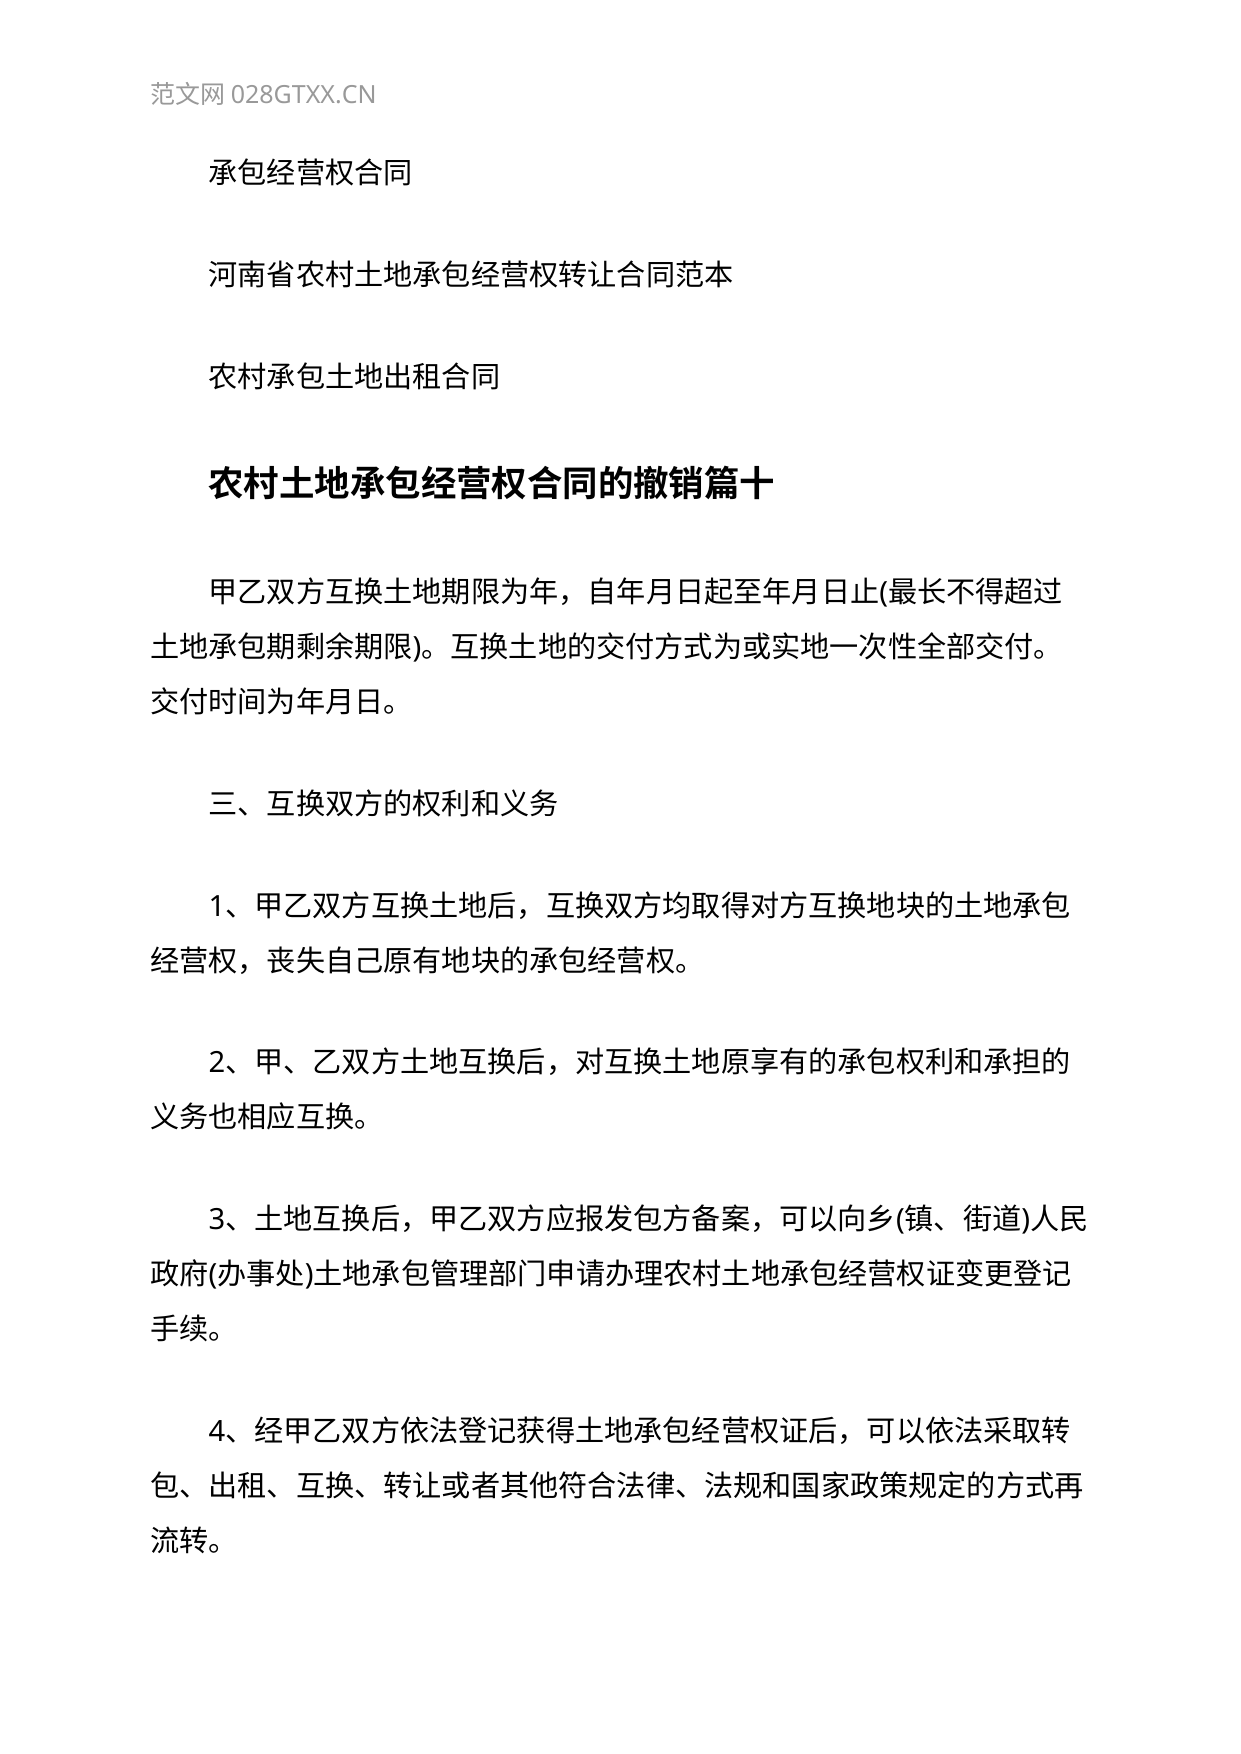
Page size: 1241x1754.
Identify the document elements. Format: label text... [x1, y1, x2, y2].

text 3、土地互换后，甲乙双方应报发包方备案，可以向乡(镇、街道)人民政府(办事处)土地承包管理部门申请办理农村土地承包经营权证变更登记手续。 [150, 1196, 1090, 1348]
text 农村土地承包经营权合同的撤销篇十 [150, 455, 1090, 507]
text 1、甲乙双方互换土地后，互换双方均取得对方互换地块的土地承包经营权，丧失自己原有地块的承包经营权。 [150, 882, 1090, 979]
text 河南省农村土地承包经营权转让合同范本 [150, 252, 1090, 294]
text 农村承包土地出租合同 [150, 353, 1090, 396]
text 甲乙双方互换土地期限为年，自年月日起至年月日止(最长不得超过土地承包期剩余期限)。互换土地的交付方式为或实地一次性全部交付。交付时间为年月日。 [150, 569, 1090, 721]
text 4、经甲乙双方依法登记获得土地承包经营权证后，可以依法采取转包、出租、互换、转让或者其他符合法律、法规和国家政策规定的方式再流转。 [150, 1408, 1090, 1560]
text 2、甲、乙双方土地互换后，对互换土地原享有的承包权利和承担的义务也相应互换。 [150, 1039, 1090, 1136]
text 三、互换双方的权利和义务 [150, 781, 1090, 823]
text 承包经营权合同 [150, 150, 1090, 192]
